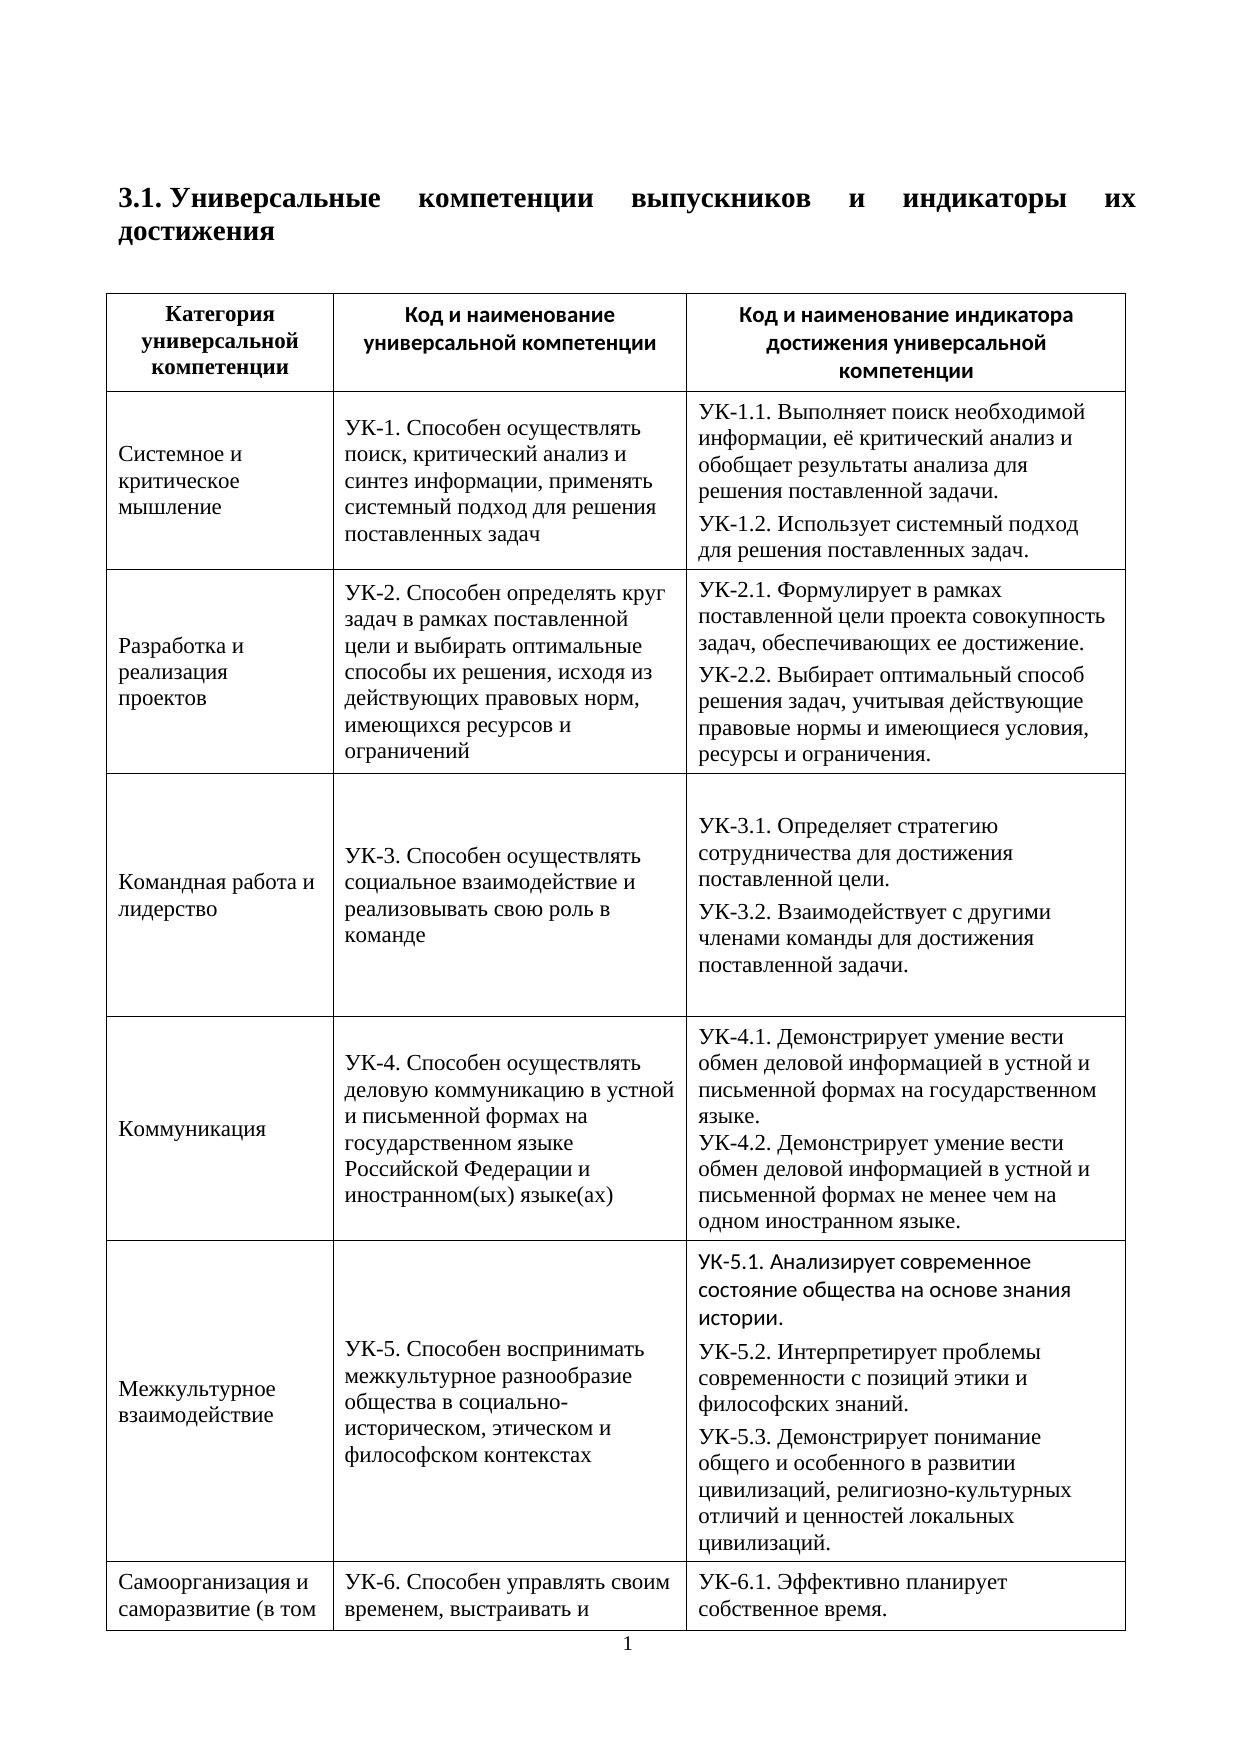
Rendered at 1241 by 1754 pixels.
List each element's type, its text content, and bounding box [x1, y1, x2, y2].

table_cell Системное и критическое мышление [107, 392, 333, 568]
table_cell УК-2. Способен определять круг задач в рамках поставленной цели и выбирать оптимальные способы их решения, исходя из действующих правовых норм, имеющихся ресурсов и ограничений [334, 570, 686, 773]
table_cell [334, 1562, 686, 1630]
table_cell Разработка и реализация проектов [107, 570, 333, 773]
table_header Категория универсальной компетенции [107, 294, 333, 391]
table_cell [107, 1562, 333, 1630]
table_cell Коммуникация [107, 1017, 333, 1240]
table_cell УК-4.1. Демонстрирует умение вести обмен деловой информацией в устной и письменной формах на государственном языке. УК-4.2. Демонстрирует умение вести обмен деловой информацией в устной и письменной формах не менее чем на одном иностранном языке. [687, 1017, 1125, 1240]
table_cell УК-4. Способен осуществлять деловую коммуникацию в устной и письменной формах на государственном языке Российской Федерации и иностранном(ых) языке(ах) [334, 1017, 686, 1240]
table_cell УК-1.1. Выполняет поиск необходимой информации, её критический анализ и обобщает результаты анализа для решения поставленной задачи. УК-1.2. Использует системный подход для решения поставленных задач. [687, 392, 1125, 568]
table_cell УК-1. Способен осуществлять поиск, критический анализ и синтез информации, применять системный подход для решения поставленных задач [334, 392, 686, 568]
table_cell УК-3. Способен осуществлять социальное взаимодействие и реализовывать свою роль в команде [334, 774, 686, 1016]
table_cell УК-3.1. Определяет стратегию сотрудничества для достижения поставленной цели. УК-3.2. Взаимодействует с другими членами команды для достижения поставленной задачи. [687, 774, 1125, 1016]
table_cell Межкультурное взаимодействие [107, 1241, 333, 1561]
table_cell УК-2.1. Формулирует в рамках поставленной цели проекта совокупность задач, обеспечивающих ее достижение. УК-2.2. Выбирает оптимальный способ решения задач, учитывая действующие правовые нормы и имеющиеся условия, ресурсы и ограничения. [687, 570, 1125, 773]
subtitle 3.1. Универсальные компетенции выпускников и индикаторы их достижения [118, 180, 1137, 247]
table_cell Командная работа и лидерство [107, 774, 333, 1016]
table_header Код и наименование индикатора достижения универсальной компетенции [687, 294, 1125, 391]
table_header Код и наименование универсальной компетенции [334, 294, 686, 391]
table_cell УК-5. Способен воспринимать межкультурное разнообразие общества в социально-историческом, этическом и философском контекстах [334, 1241, 686, 1561]
table_cell УК-5.1. Анализирует современное состояние общества на основе знания истории. УК-5.2. Интерпретирует проблемы современности с позиций этики и философских знаний. УК-5.3. Демонстрирует понимание общего и особенного в развитии цивилизаций, религиозно-культурных отличий и ценностей локальных цивилизаций. [687, 1241, 1125, 1561]
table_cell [687, 1562, 1125, 1630]
